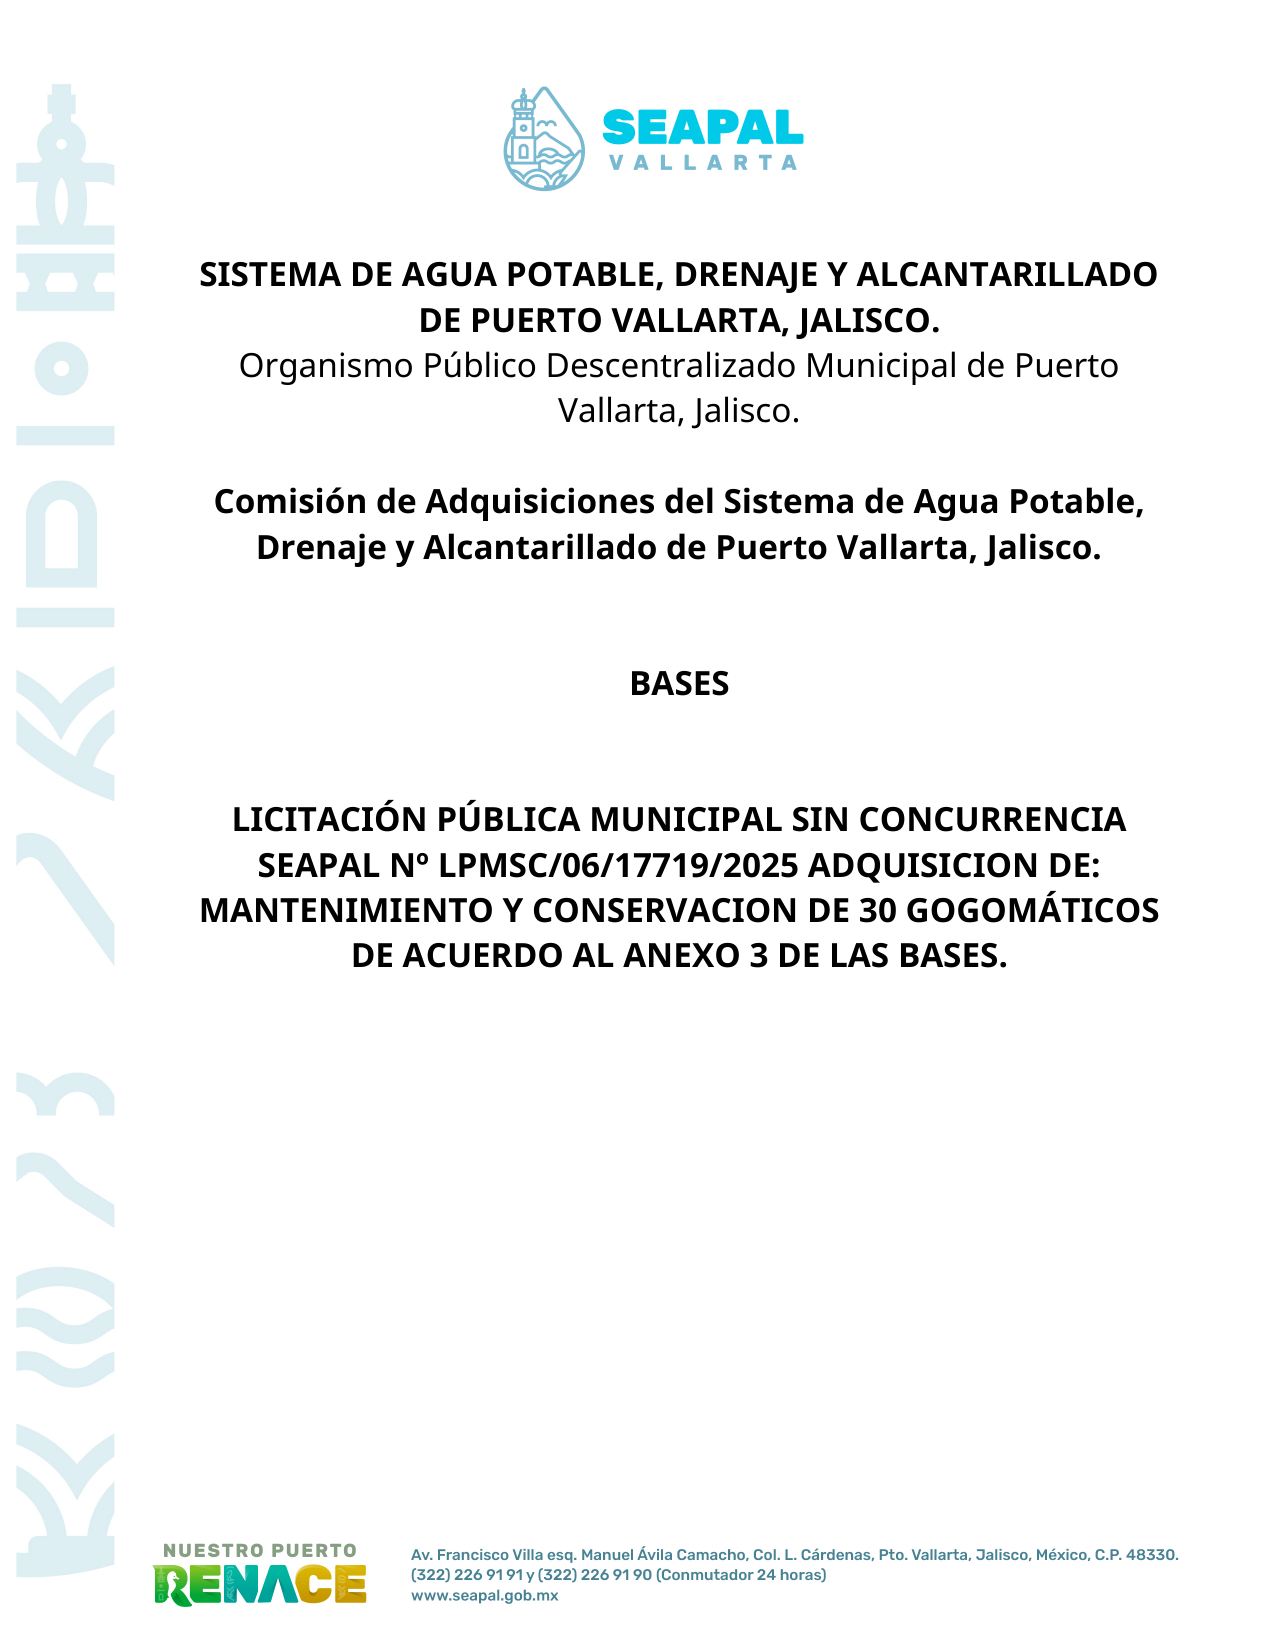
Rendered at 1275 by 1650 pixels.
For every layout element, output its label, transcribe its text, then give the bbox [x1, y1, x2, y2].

text Comisión de Adquisiciones del Sistema de Agua Potable, Drenaje y Alcantarillado de Puerto Vallarta, Jalisco. [192, 478, 1167, 569]
text Organismo Público Descentralizado Municipal de Puerto Vallarta, Jalisco. [192, 342, 1167, 433]
text BASES [192, 660, 1167, 705]
text SEAPAL Nº LPMSC/06/17719/2025 ADQUISICION DE: MANTENIMIENTO Y CONSERVACION DE 30 GOGOMÁTICOS DE ACUERDO AL ANEXO 3 DE LAS BASES. [192, 841, 1167, 978]
text LICITACIÓN PÚBLICA MUNICIPAL SIN CONCURRENCIA [192, 796, 1167, 841]
text SISTEMA DE AGUA POTABLE, DRENAJE Y ALCANTARILLADO DE PUERTO VALLARTA, JALISCO. [192, 251, 1167, 342]
picture [16, 0, 1275, 1649]
